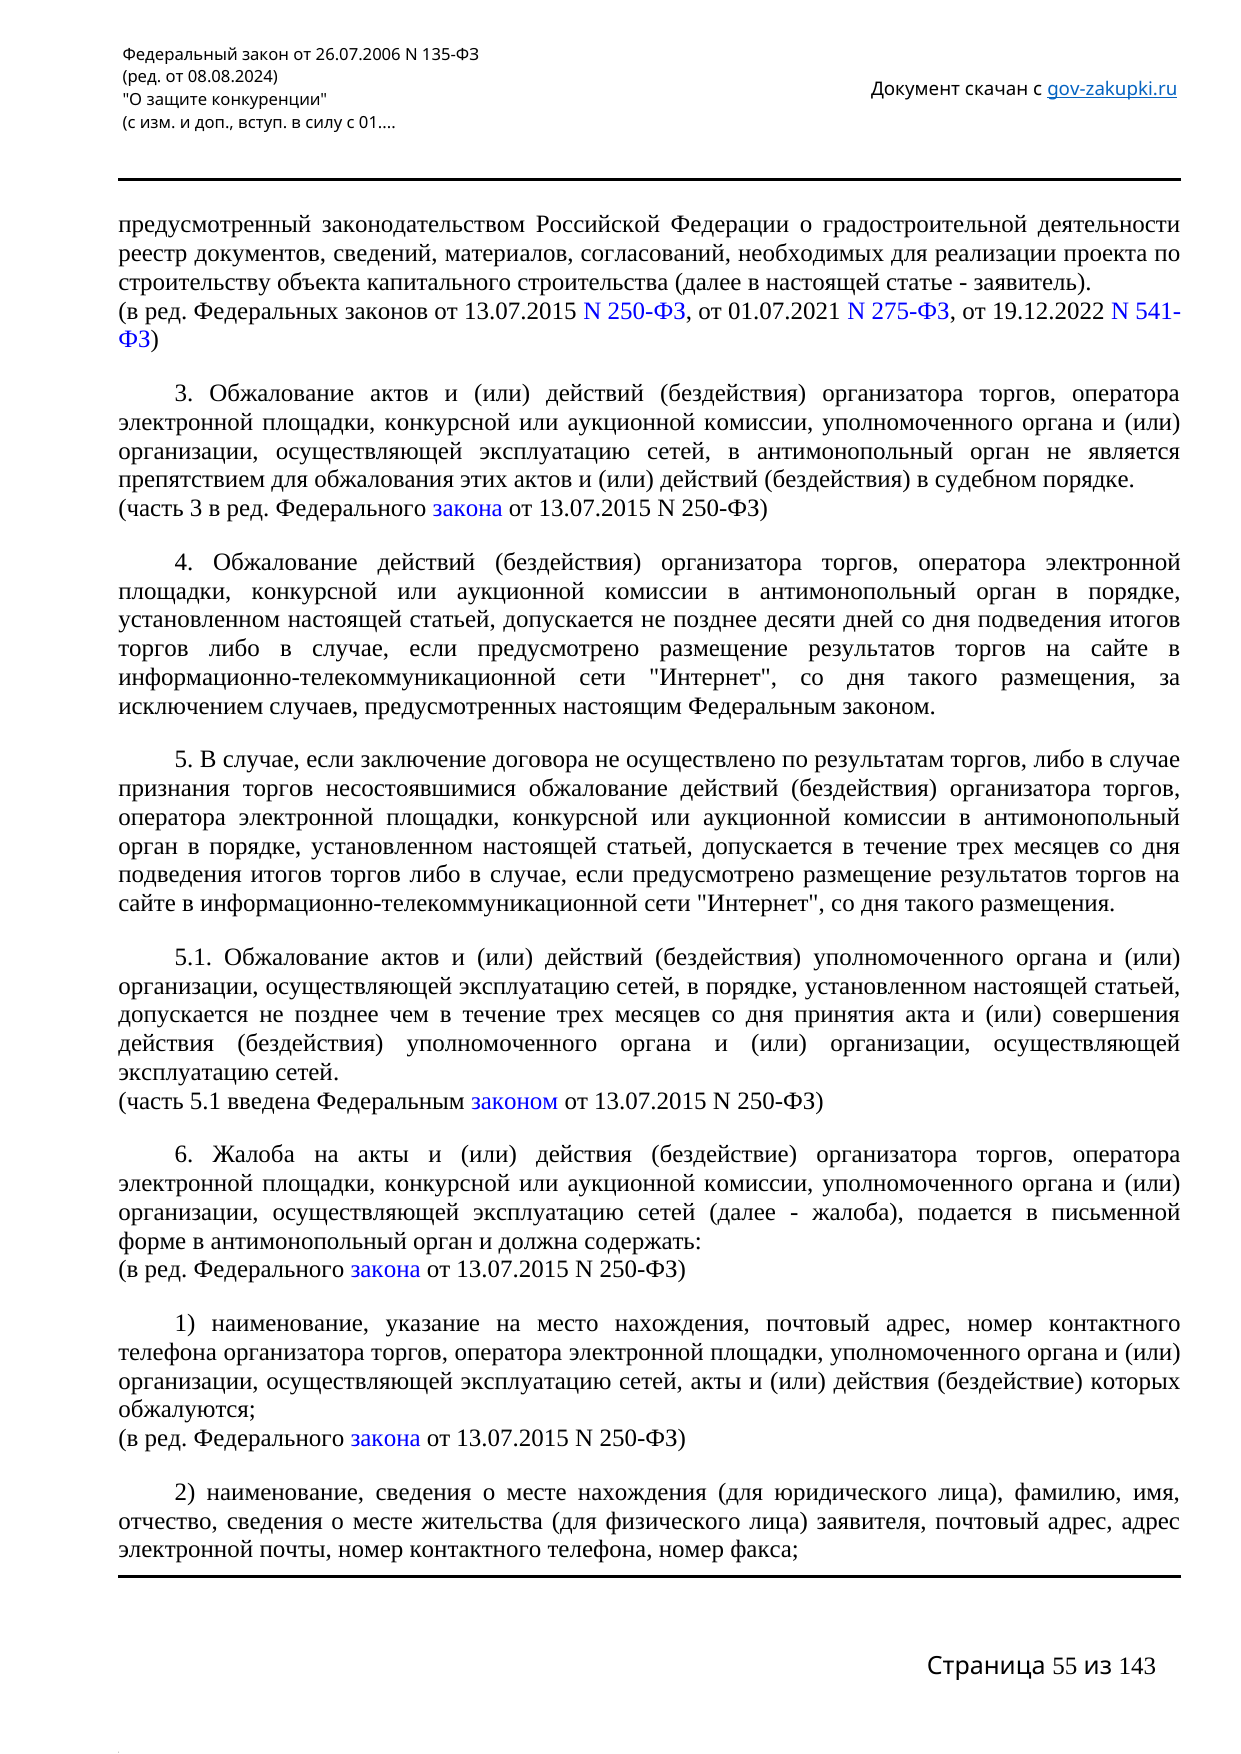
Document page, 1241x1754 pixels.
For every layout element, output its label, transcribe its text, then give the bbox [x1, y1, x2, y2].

text (в ред. Федеральных законов от 13.07.2015 N 250-ФЗ, от 01.07.2021 N 275-ФЗ, от 19.12.2022 N 541-ФЗ) [118, 296, 1181, 353]
text (в ред. Федерального закона от 13.07.2015 N 250-ФЗ) [118, 1423, 1181, 1452]
text 3. Обжалование актов и (или) действий (бездействия) организатора торгов, оператора электронной площадки, конкурсной или аукционной комиссии, уполномоченного органа и (или) организации, осуществляющей эксплуатацию сетей, в антимонопольный орган не является препятствием для обжалования этих актов и (или) действий (бездействия) в судебном порядке. [118, 378, 1181, 493]
text (в ред. Федерального закона от 13.07.2015 N 250-ФЗ) [118, 1254, 1181, 1283]
text 2) наименование, сведения о месте нахождения (для юридического лица), фамилию, имя, отчество, сведения о месте жительства (для физического лица) заявителя, почтовый адрес, адрес электронной почты, номер контактного телефона, номер факса; [118, 1477, 1181, 1563]
text 5. В случае, если заключение договора не осуществлено по результатам торгов, либо в случае признания торгов несостоявшимися обжалование действий (бездействия) организатора торгов, оператора электронной площадки, конкурсной или аукционной комиссии в антимонопольный орган в порядке, установленном настоящей статьей, допускается в течение трех месяцев со дня подведения итогов торгов либо в случае, если предусмотрено размещение результатов торгов на сайте в информационно-телекоммуникационной сети "Интернет", со дня такого размещения. [118, 744, 1181, 917]
text 4. Обжалование действий (бездействия) организатора торгов, оператора электронной площадки, конкурсной или аукционной комиссии в антимонопольный орган в порядке, установленном настоящей статьей, допускается не позднее десяти дней со дня подведения итогов торгов либо в случае, если предусмотрено размещение результатов торгов на сайте в информационно-телекоммуникационной сети "Интернет", со дня такого размещения, за исключением случаев, предусмотренных настоящим Федеральным законом. [118, 547, 1181, 719]
text 1) наименование, указание на место нахождения, почтовый адрес, номер контактного телефона организатора торгов, оператора электронной площадки, уполномоченного органа и (или) организации, осуществляющей эксплуатацию сетей, акты и (или) действия (бездействие) которых обжалуются; [118, 1308, 1181, 1423]
text 6. Жалоба на акты и (или) действия (бездействие) организатора торгов, оператора электронной площадки, конкурсной или аукционной комиссии, уполномоченного органа и (или) организации, осуществляющей эксплуатацию сетей (далее - жалоба), подается в письменной форме в антимонопольный орган и должна содержать: [118, 1139, 1181, 1254]
text 5.1. Обжалование актов и (или) действий (бездействия) уполномоченного органа и (или) организации, осуществляющей эксплуатацию сетей, в порядке, установленном настоящей статьей, допускается не позднее чем в течение трех месяцев со дня принятия акта и (или) совершения действия (бездействия) уполномоченного органа и (или) организации, осуществляющей эксплуатацию сетей. [118, 942, 1181, 1086]
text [118, 209, 1181, 296]
text (часть 5.1 введена Федеральным законом от 13.07.2015 N 250-ФЗ) [118, 1086, 1181, 1114]
text (часть 3 в ред. Федерального закона от 13.07.2015 N 250-ФЗ) [118, 493, 1181, 522]
